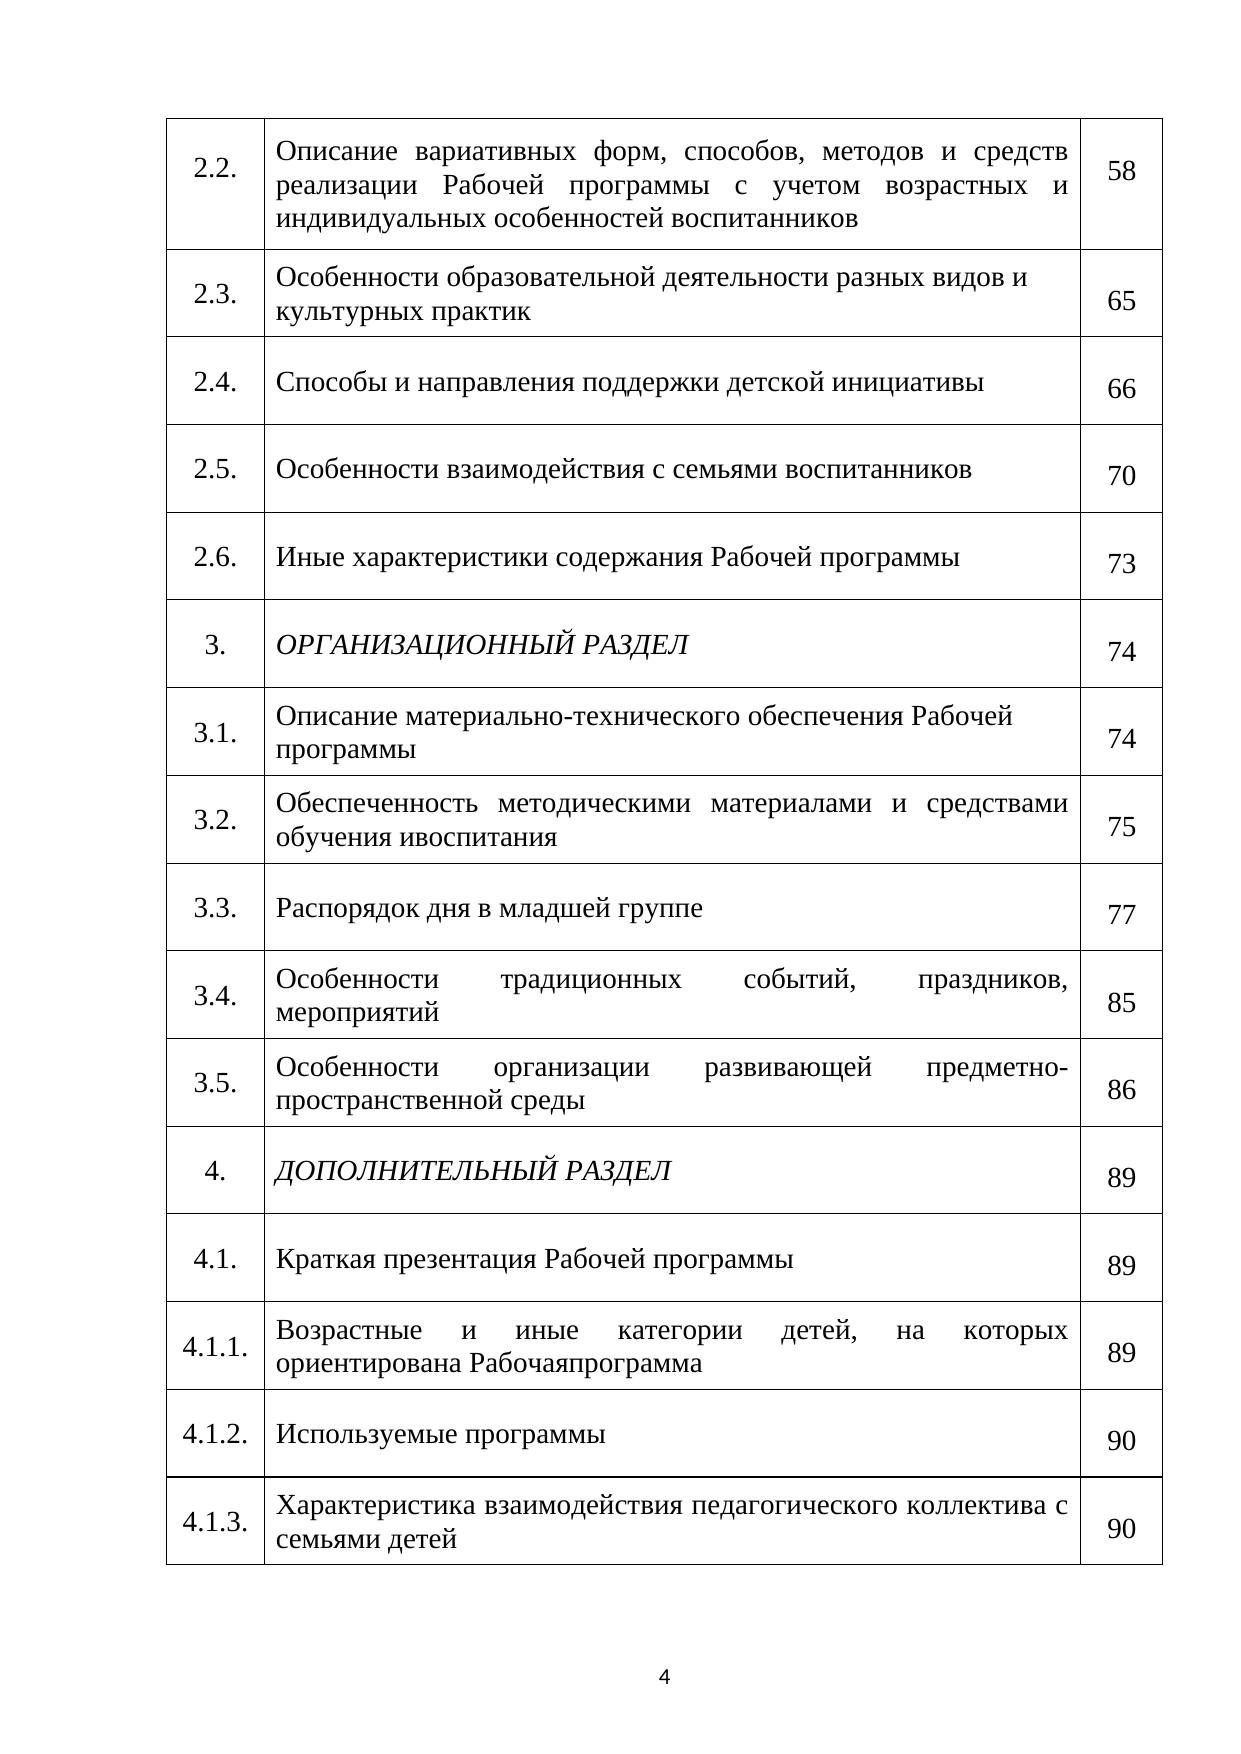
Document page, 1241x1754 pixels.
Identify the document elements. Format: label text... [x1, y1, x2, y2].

table_cell 70 [1081, 425, 1162, 512]
table_cell 73 [1081, 513, 1162, 599]
table_cell 4.1.1. [167, 1302, 264, 1389]
table_cell Иные характеристики содержания Рабочей программы [265, 513, 1080, 599]
table_cell 90 [1081, 1390, 1162, 1476]
table_cell 3.3. [167, 864, 264, 950]
table_cell 3.4. [167, 951, 264, 1038]
table_cell Используемые программы [265, 1390, 1080, 1476]
table_cell 2.6. [167, 513, 264, 599]
table_cell 2.4. [167, 337, 264, 424]
table_cell 90 [1081, 1478, 1162, 1564]
table_cell ОРГАНИЗАЦИОННЫЙ РАЗДЕЛ [265, 600, 1080, 687]
table_cell 89 [1081, 1302, 1162, 1389]
table_cell 74 [1081, 600, 1162, 687]
table_cell Описание материально-технического обеспечения Рабочей программы [265, 688, 1080, 775]
table_cell Краткая презентация Рабочей программы [265, 1214, 1080, 1301]
table_cell 2.5. [167, 425, 264, 512]
table_cell 89 [1081, 1214, 1162, 1301]
table_cell 75 [1081, 776, 1162, 862]
table_cell Особенности организации развивающей предметно-пространственной среды [265, 1039, 1080, 1126]
table_cell Способы и направления поддержки детской инициативы [265, 337, 1080, 424]
table_cell 66 [1081, 337, 1162, 424]
table_cell 3.2. [167, 776, 264, 862]
table_cell ДОПОЛНИТЕЛЬНЫЙ РАЗДЕЛ [265, 1127, 1080, 1213]
table_cell Возрастные и иные категории детей, на которых ориентирована Рабочаяпрограмма [265, 1302, 1080, 1389]
table_cell 3.1. [167, 688, 264, 775]
table_cell Распорядок дня в младшей группе [265, 864, 1080, 950]
table_cell 4.1. [167, 1214, 264, 1301]
table_cell Характеристика взаимодействия педагогического коллектива с семьями детей [265, 1478, 1080, 1564]
table_cell 4. [167, 1127, 264, 1213]
table_cell 3. [167, 600, 264, 687]
table_cell 85 [1081, 951, 1162, 1038]
table_cell Обеспеченность методическими материалами и средствами обучения ивоспитания [265, 776, 1080, 862]
table_cell Особенности традиционных событий, праздников, мероприятий [265, 951, 1080, 1038]
table_cell 89 [1081, 1127, 1162, 1213]
table_cell 65 [1081, 250, 1162, 336]
table_cell 74 [1081, 688, 1162, 775]
table_cell Особенности образовательной деятельности разных видов и культурных практик [265, 250, 1080, 336]
table_cell 4.1.2. [167, 1390, 264, 1476]
table_cell Описание вариативных форм, способов, методов и средств реализации Рабочей программы с учетом возрастных и индивидуальных особенностей воспитанников [265, 119, 1080, 248]
table_cell 58 [1081, 119, 1162, 248]
table_cell Особенности взаимодействия с семьями воспитанников [265, 425, 1080, 512]
table_cell 86 [1081, 1039, 1162, 1126]
table_cell 77 [1081, 864, 1162, 950]
table_cell 2.2. [167, 119, 264, 248]
table_cell 3.5. [167, 1039, 264, 1126]
table_cell 4.1.3. [167, 1478, 264, 1564]
table_cell 2.3. [167, 250, 264, 336]
